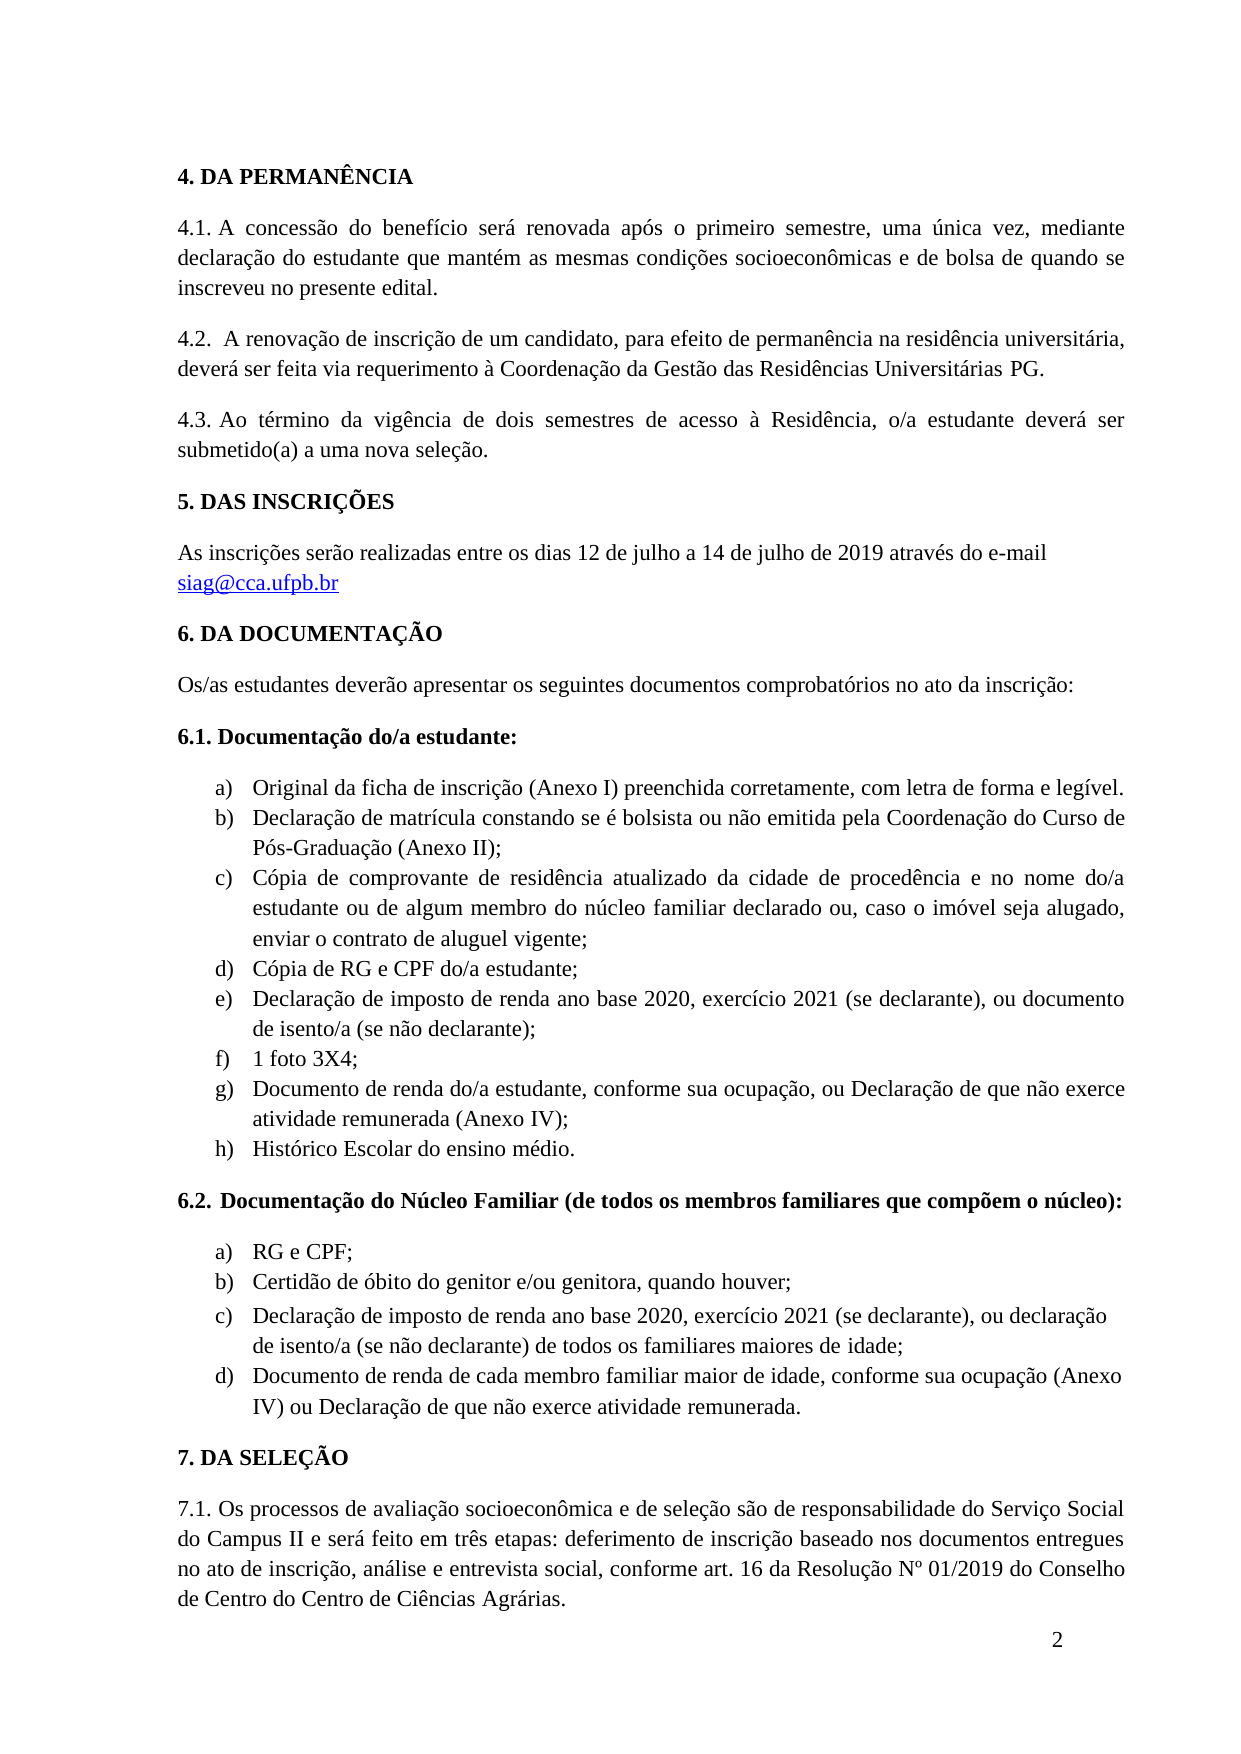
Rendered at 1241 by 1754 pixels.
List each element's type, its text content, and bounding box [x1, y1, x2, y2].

list Os processos de avaliação socioeconômica e de seleção são de responsabilidade do Serviço Social do Campus II e será feito em três etapas: deferimento de inscrição baseado nos documentos entregues no ato de inscrição, análise e entrevista social, conforme art. 16 da Resolução Nº 01/2019 do Conselho de Centro do Centro de Ciências Agrárias. [177, 1494, 1127, 1612]
list RG e CPF; [215, 1238, 1127, 1264]
list Declaração de imposto de renda ano base 2020, exercício 2021 (se declarante), ou documento de isento/a (se não declarante); [215, 985, 1127, 1042]
list Documento de renda de cada membro familiar maior de idade, conforme sua ocupação (Anexo IV) ou Declaração de que não exerce atividade remunerada. [215, 1362, 1127, 1419]
list Ao término da vigência de dois semestres de acesso à Residência, o/a estudante deverá ser submetido(a) a uma nova seleção. [177, 406, 1127, 463]
list A concessão do benefício será renovada após o primeiro semestre, uma única vez, mediante declaração do estudante que mantém as mesmas condições socioeconômicas e de bolsa de quando se inscreveu no presente edital. [177, 213, 1127, 300]
list Documento de renda do/a estudante, conforme sua ocupação, ou Declaração de que não exerce atividade remunerada (Anexo IV); [215, 1075, 1127, 1132]
list Original da ficha de inscrição (Anexo I) preenchida corretamente, com letra de forma e legível. [215, 774, 1127, 800]
list Declaração de imposto de renda ano base 2020, exercício 2021 (se declarante), ou declaração de isento/a (se não declarante) de todos os familiares maiores de idade; [215, 1302, 1127, 1359]
subtitle DA SELEÇÃO [177, 1444, 1127, 1470]
text As inscrições serão realizadas entre os dias 12 de julho a 14 de julho de 2019 através do e-mail siag@cca.ufpb.br [177, 539, 1127, 595]
list Histórico Escolar do ensino médio. [215, 1136, 1127, 1162]
list Declaração de matrícula constando se é bolsista ou não emitida pela Coordenação do Curso de Pós-Graduação (Anexo II); [215, 804, 1127, 860]
subtitle DAS INSCRIÇÕES [177, 488, 1127, 514]
list 1 foto 3X4; [215, 1046, 1127, 1071]
text Os/as estudantes deverão apresentar os seguintes documentos comprobatórios no ato da inscrição: [177, 671, 1127, 698]
subtitle DA DOCUMENTAÇÃO [177, 621, 1127, 647]
subtitle Documentação do Núcleo Familiar (de todos os membros familiares que compõem o núcleo): [177, 1187, 1127, 1214]
list A renovação de inscrição de um candidato, para efeito de permanência na residência universitária, deverá ser feita via requerimento à Coordenação da Gestão das Residências Universitárias PG. [177, 325, 1127, 382]
list Certidão de óbito do genitor e/ou genitora, quando houver; [215, 1268, 1127, 1295]
list Cópia de RG e CPF do/a estudante; [215, 955, 1127, 981]
subtitle Documentação do/a estudante: [177, 723, 1127, 749]
subtitle DA PERMANÊNCIA [177, 163, 1130, 189]
list Cópia de comprovante de residência atualizado da cidade de procedência e no nome do/a estudante ou de algum membro do núcleo familiar declarado ou, caso o imóvel seja alugado, enviar o contrato de aluguel vigente; [215, 864, 1127, 951]
